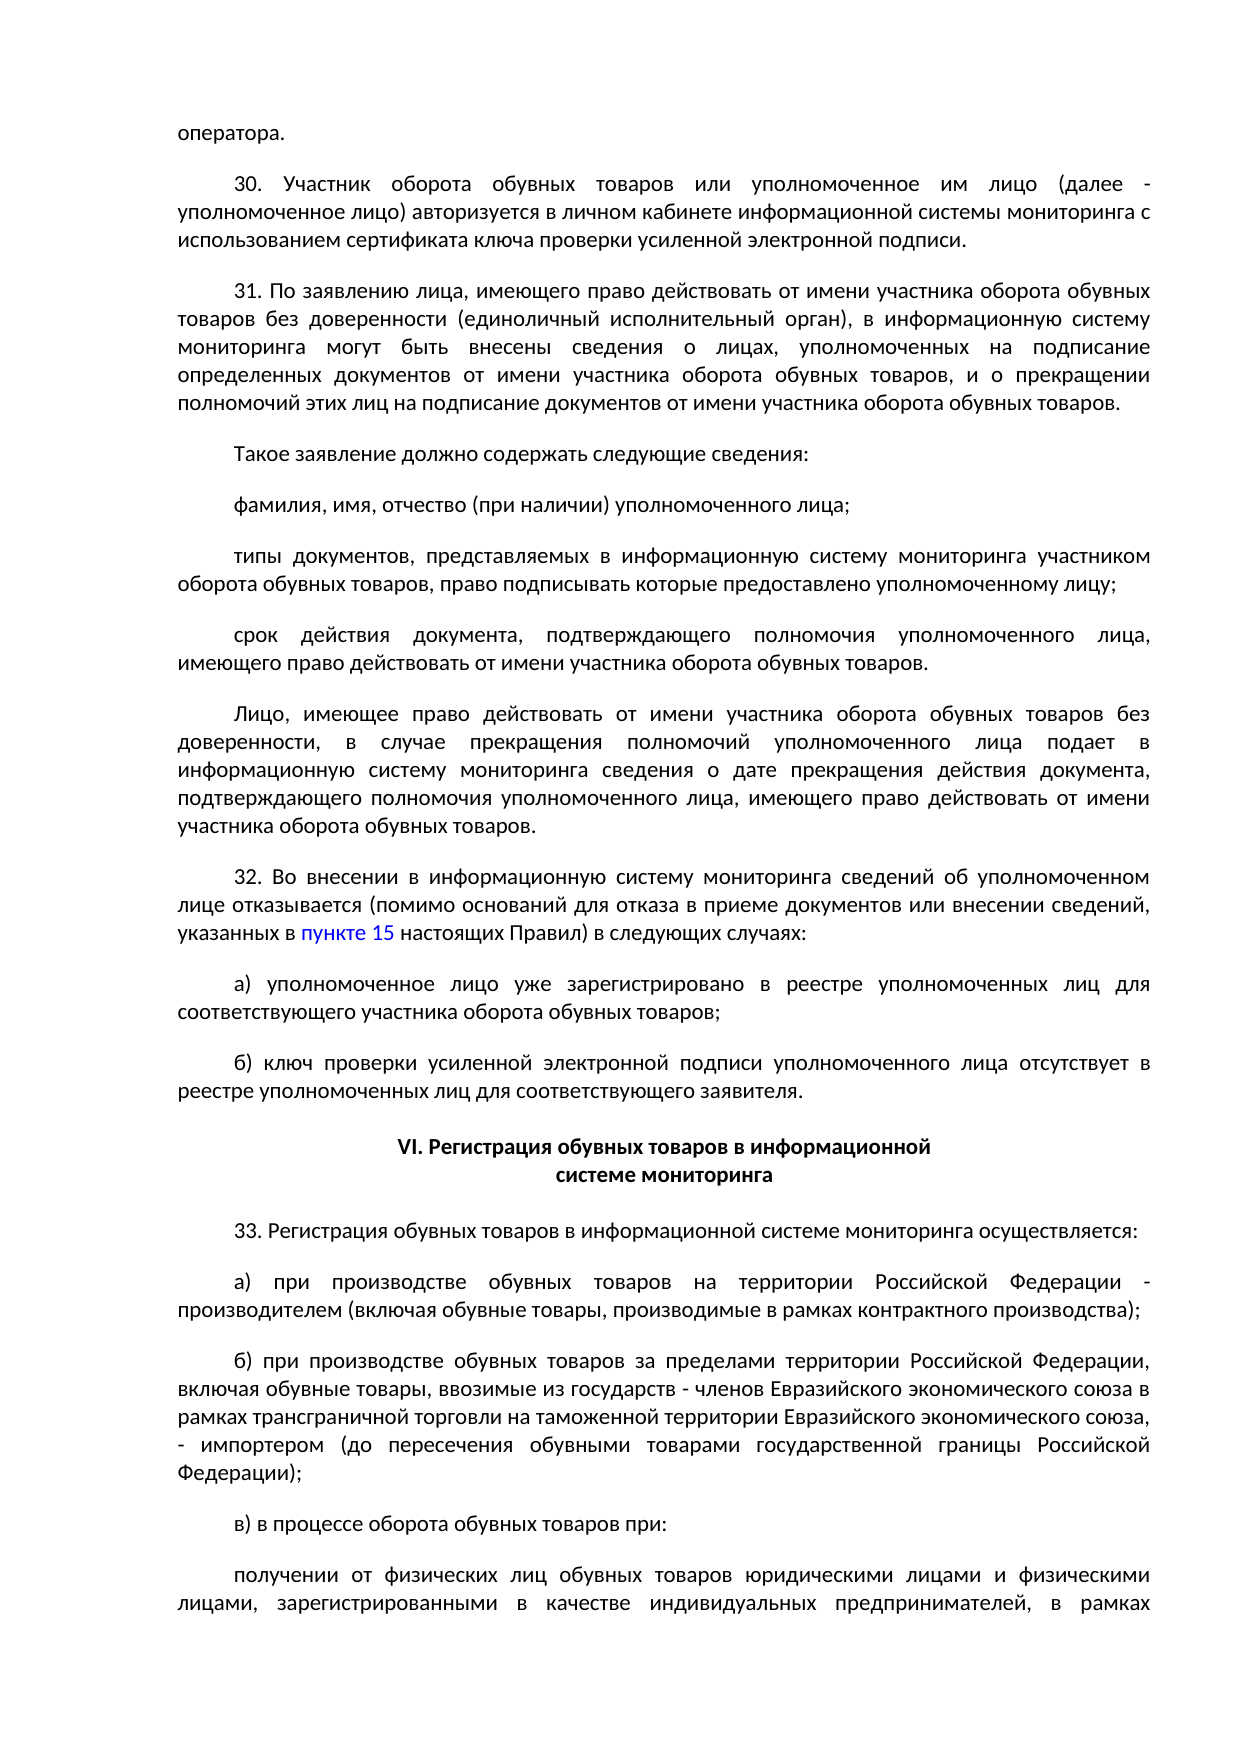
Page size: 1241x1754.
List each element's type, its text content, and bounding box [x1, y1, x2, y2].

text Лицо, имеющее право действовать от имени участника оборота обувных товаров без доверенности, в случае прекращения полномочий уполномоченного лица подает в информационную систему мониторинга сведения о дате прекращения действия документа, подтверждающего полномочия уполномоченного лица, имеющего право действовать от имени участника оборота обувных товаров. [177, 699, 1152, 839]
text б) ключ проверки усиленной электронной подписи уполномоченного лица отсутствует в реестре уполномоченных лиц для соответствующего заявителя. [177, 1048, 1152, 1104]
text типы документов, представляемых в информационную систему мониторинга участником оборота обувных товаров, право подписывать которые предоставлено уполномоченному лицу; [177, 541, 1152, 597]
text 31. По заявлению лица, имеющего право действовать от имени участника оборота обувных товаров без доверенности (единоличный исполнительный орган), в информационную систему мониторинга могут быть внесены сведения о лицах, уполномоченных на подписание определенных документов от имени участника оборота обувных товаров, и о прекращении полномочий этих лиц на подписание документов от имени участника оборота обувных товаров. [177, 276, 1152, 416]
text 30. Участник оборота обувных товаров или уполномоченное им лицо (далее - уполномоченное лицо) авторизуется в личном кабинете информационной системы мониторинга с использованием сертификата ключа проверки усиленной электронной подписи. [177, 169, 1152, 253]
title системе мониторинга [177, 1160, 1152, 1188]
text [177, 1560, 1152, 1616]
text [177, 118, 1152, 146]
text а) уполномоченное лицо уже зарегистрировано в реестре уполномоченных лиц для соответствующего участника оборота обувных товаров; [177, 969, 1152, 1025]
title VI. Регистрация обувных товаров в информационной [177, 1132, 1152, 1160]
text б) при производстве обувных товаров за пределами территории Российской Федерации, включая обувные товары, ввозимые из государств - членов Евразийского экономического союза в рамках трансграничной торговли на таможенной территории Евразийского экономического союза, - импортером (до пересечения обувными товарами государственной границы Российской Федерации); [177, 1346, 1152, 1486]
text фамилия, имя, отчество (при наличии) уполномоченного лица; [177, 490, 1152, 518]
text 33. Регистрация обувных товаров в информационной системе мониторинга осуществляется: [177, 1216, 1152, 1244]
text а) при производстве обувных товаров на территории Российской Федерации - производителем (включая обувные товары, производимые в рамках контрактного производства); [177, 1267, 1152, 1323]
text 32. Во внесении в информационную систему мониторинга сведений об уполномоченном лице отказывается (помимо оснований для отказа в приеме документов или внесении сведений, указанных в пункте 15 настоящих Правил) в следующих случаях: [177, 862, 1152, 946]
text Такое заявление должно содержать следующие сведения: [177, 439, 1152, 467]
text срок действия документа, подтверждающего полномочия уполномоченного лица, имеющего право действовать от имени участника оборота обувных товаров. [177, 620, 1152, 676]
text в) в процессе оборота обувных товаров при: [177, 1509, 1152, 1537]
